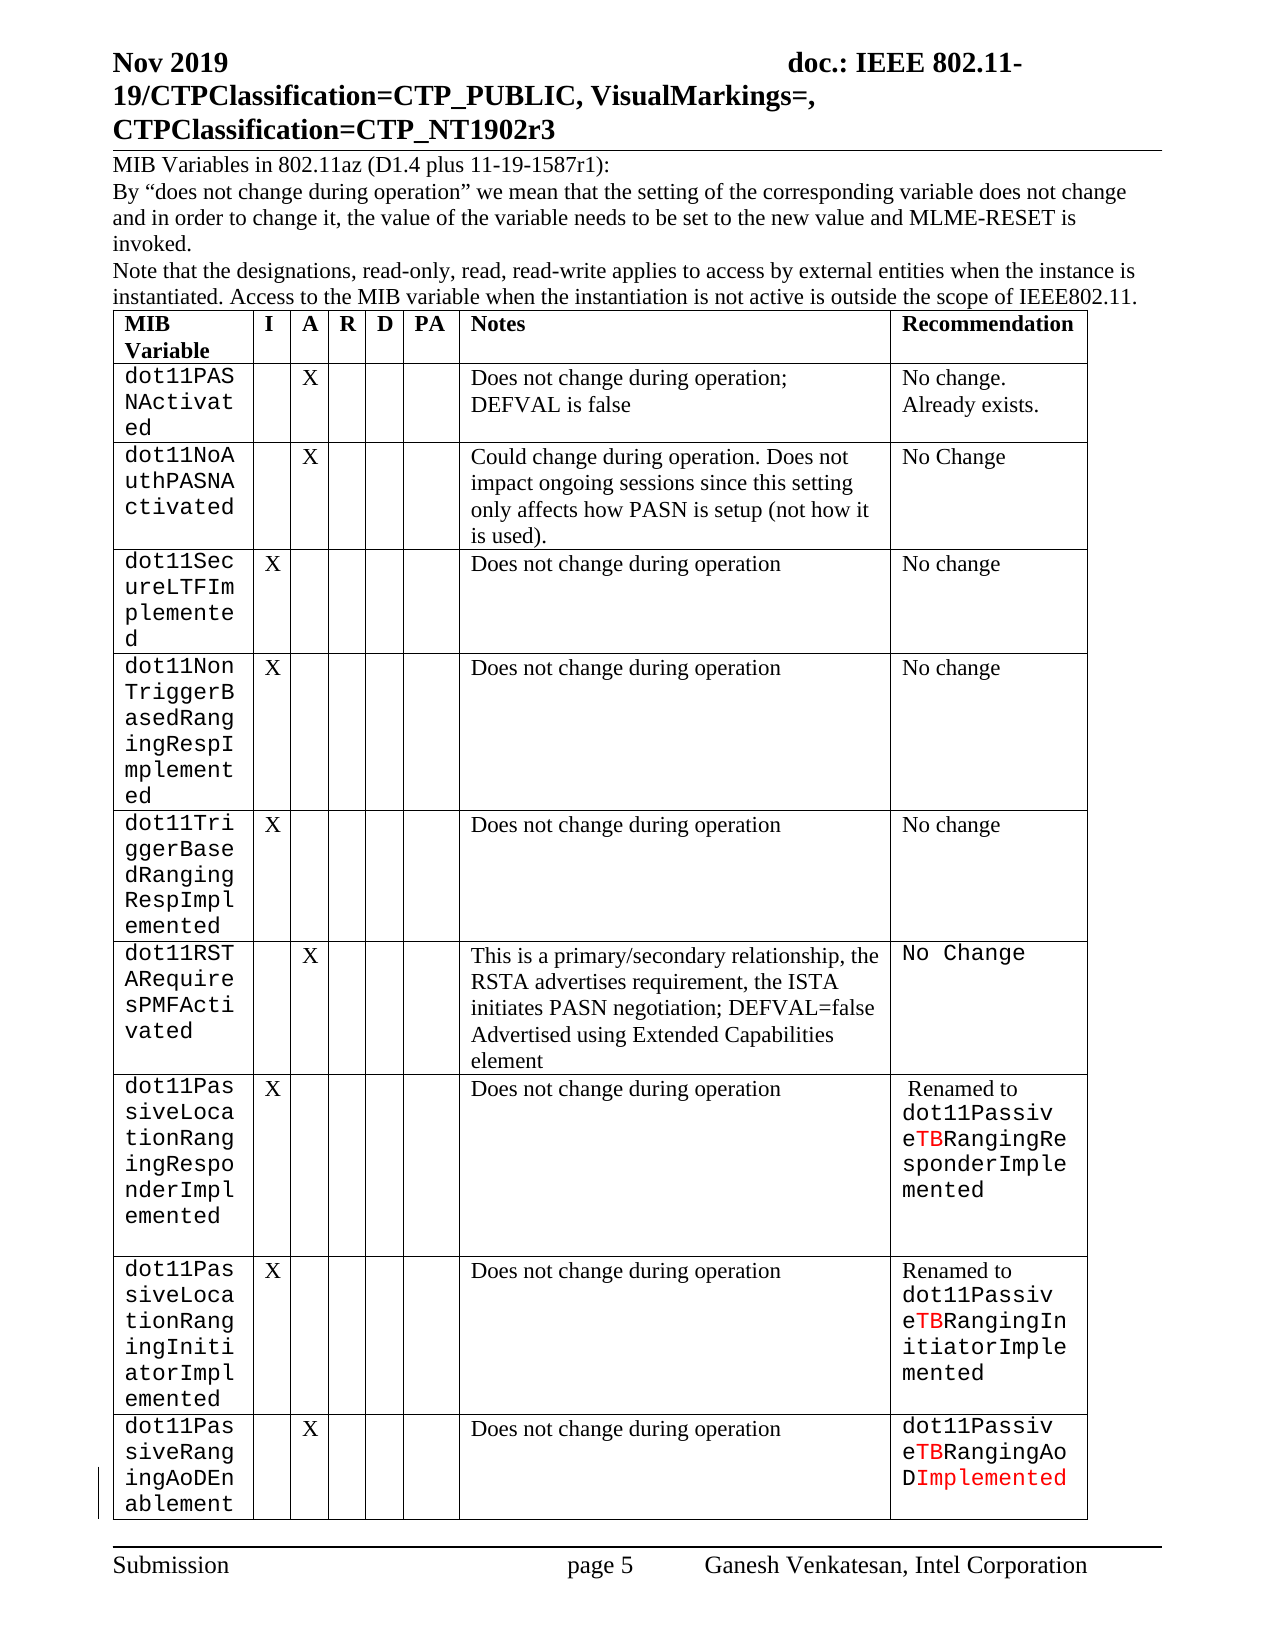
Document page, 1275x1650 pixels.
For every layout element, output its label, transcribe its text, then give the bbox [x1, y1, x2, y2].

table_header A [291, 311, 328, 363]
table_cell No Change [891, 942, 1087, 1073]
table_cell Does not change during operation [460, 654, 890, 810]
table_cell No change [891, 811, 1087, 941]
table_header PA [404, 311, 459, 363]
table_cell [891, 1415, 1087, 1519]
table_cell [291, 654, 328, 810]
table_cell [366, 550, 403, 653]
table_cell dot11TriggerBasedRangingRespImplemented [114, 811, 253, 941]
table_cell [291, 1075, 328, 1256]
table_cell [366, 1075, 403, 1256]
table_cell [404, 1257, 459, 1414]
table_cell Does not change during operation [460, 1075, 890, 1256]
table_cell Could change during operation. Does not impact ongoing sessions since this setting only affects how PASN is setup (not how it is used). [460, 443, 890, 548]
table_cell Does not change during operation [460, 811, 890, 941]
table_cell [254, 942, 290, 1073]
table_header MIB Variable [114, 311, 253, 363]
table_cell X [291, 364, 328, 442]
table_header Recommendation [891, 311, 1087, 363]
table_cell [366, 654, 403, 810]
table_cell [404, 550, 459, 653]
table_header I [254, 311, 290, 363]
table_cell dot11RSTARequiresPMFActivated [114, 942, 253, 1073]
text By “does not change during operation” we mean that the setting of the corresponding variable does not change and in order to change it, the value of the variable needs to be set to the new value and MLME-RESET is invoked. [112, 178, 1162, 257]
table_cell dot11SecureLTFImplemented [114, 550, 253, 653]
table_cell [254, 443, 290, 548]
table_cell [404, 811, 459, 941]
table_cell [291, 1257, 328, 1414]
table_cell No Change [891, 443, 1087, 548]
table_cell dot11PassiveLocationRangingResponderImplemented [114, 1075, 253, 1256]
table_cell [254, 364, 290, 442]
table_cell No change [891, 654, 1087, 810]
table_cell [329, 942, 365, 1073]
table_cell X [254, 550, 290, 653]
table_cell X [291, 942, 328, 1073]
table_header Notes [460, 311, 890, 363]
table_cell X [291, 443, 328, 548]
table_cell [366, 364, 403, 442]
table_cell Renamed to dot11PassiveTBRangingResponderImplemented [891, 1075, 1087, 1256]
text MIB Variables in 802.11az (D1.4 plus 11-19-1587r1): [112, 151, 1162, 178]
table_cell [329, 443, 365, 548]
table_cell X [254, 1075, 290, 1256]
table_cell X [254, 654, 290, 810]
table_cell dot11PassiveLocationRangingInitiatorImplemented [114, 1257, 253, 1414]
table_cell [366, 1257, 403, 1414]
table_cell dot11NonTriggerBasedRangingRespImplemented [114, 654, 253, 810]
table_cell [329, 550, 365, 653]
table_cell X [254, 1257, 290, 1414]
table_cell X [291, 1415, 328, 1519]
table_cell This is a primary/secondary relationship, the RSTA advertises requirement, the ISTA initiates PASN negotiation; DEFVAL=false Advertised using Extended Capabilities element [460, 942, 890, 1073]
table_cell [404, 443, 459, 548]
table_cell [404, 364, 459, 442]
table_header D [366, 311, 403, 363]
table_cell [254, 1415, 290, 1519]
table_cell [404, 654, 459, 810]
table_cell [366, 443, 403, 548]
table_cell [460, 1415, 890, 1519]
table_cell [404, 942, 459, 1073]
table_cell No change. Already exists. [891, 364, 1087, 442]
table_cell dot11PASNActivated [114, 364, 253, 442]
table_cell [329, 654, 365, 810]
table_cell No change [891, 550, 1087, 653]
table_cell [366, 811, 403, 941]
table_cell Does not change during operation [460, 550, 890, 653]
table_cell [329, 364, 365, 442]
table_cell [114, 1415, 253, 1519]
table_header R [329, 311, 365, 363]
table_cell [329, 811, 365, 941]
table_cell [329, 1075, 365, 1256]
table_cell X [254, 811, 290, 941]
table_cell [329, 1415, 365, 1519]
text Note that the designations, read-only, read, read-write applies to access by external entities when the instance is instantiated. Access to the MIB variable when the instantiation is not active is outside the scope of IEEE802.11. [112, 257, 1162, 309]
table_cell [366, 942, 403, 1073]
table_cell [404, 1415, 459, 1519]
table_cell [329, 1257, 365, 1414]
table_cell [291, 811, 328, 941]
table_cell Does not change during operation [460, 1257, 890, 1414]
table_cell Does not change during operation; DEFVAL is false [460, 364, 890, 442]
table_cell Renamed to dot11PassiveTBRangingInitiatorImplemented [891, 1257, 1087, 1414]
table_cell dot11NoAuthPASNActivated [114, 443, 253, 548]
table_cell [291, 550, 328, 653]
table_cell [366, 1415, 403, 1519]
table_cell [404, 1075, 459, 1256]
